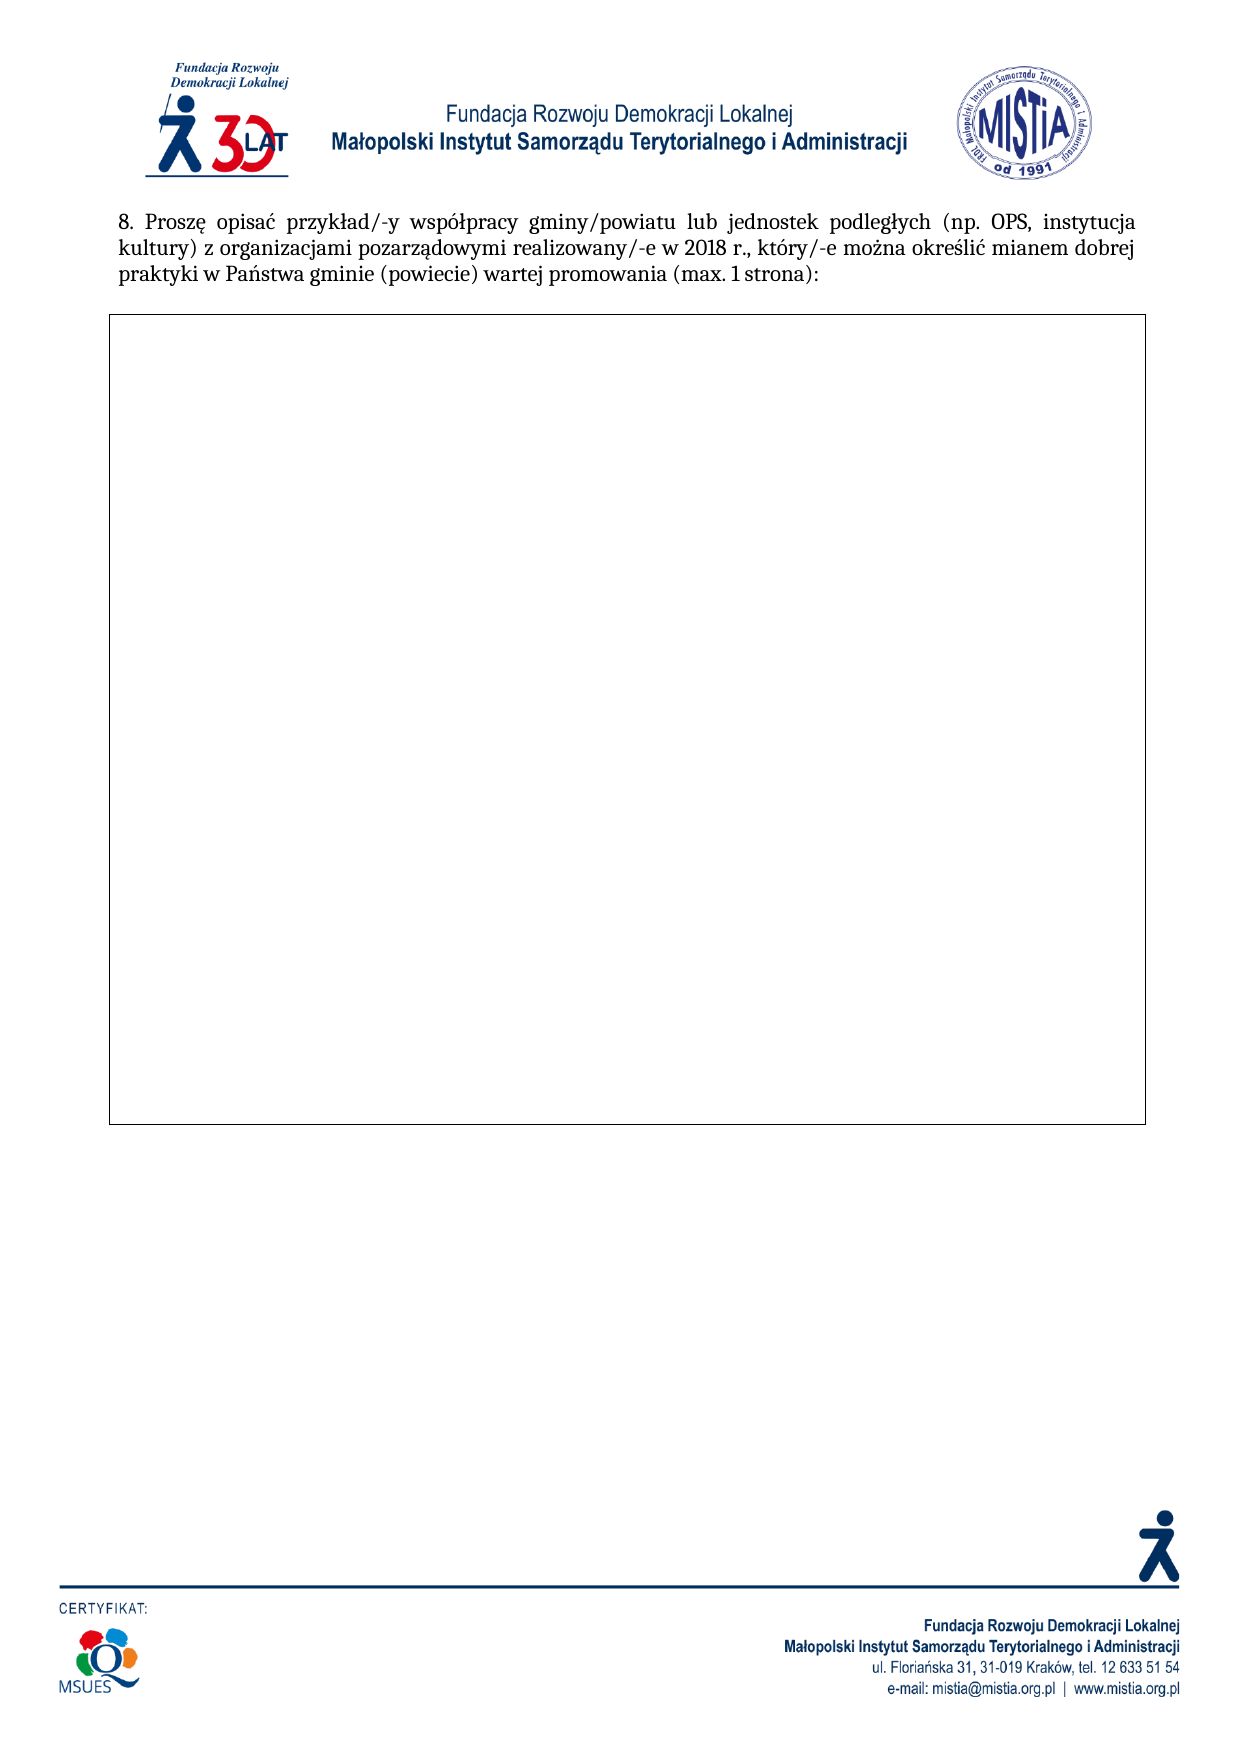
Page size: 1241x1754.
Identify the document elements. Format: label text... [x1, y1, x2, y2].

picture [59, 1504, 1180, 1697]
text 8. Proszę opisać przykład/-y współpracy gminy/powiatu lub jednostek podległych (np. OPS, instytucja kultury) z organizacjami pozarządowymi realizowany/-e w 2018 r., który/-e można określić mianem dobrej praktyki w Państwa gminie (powiecie) wartej promowania (max. 1 strona): [118, 208, 1137, 287]
picture [59, 59, 1180, 182]
